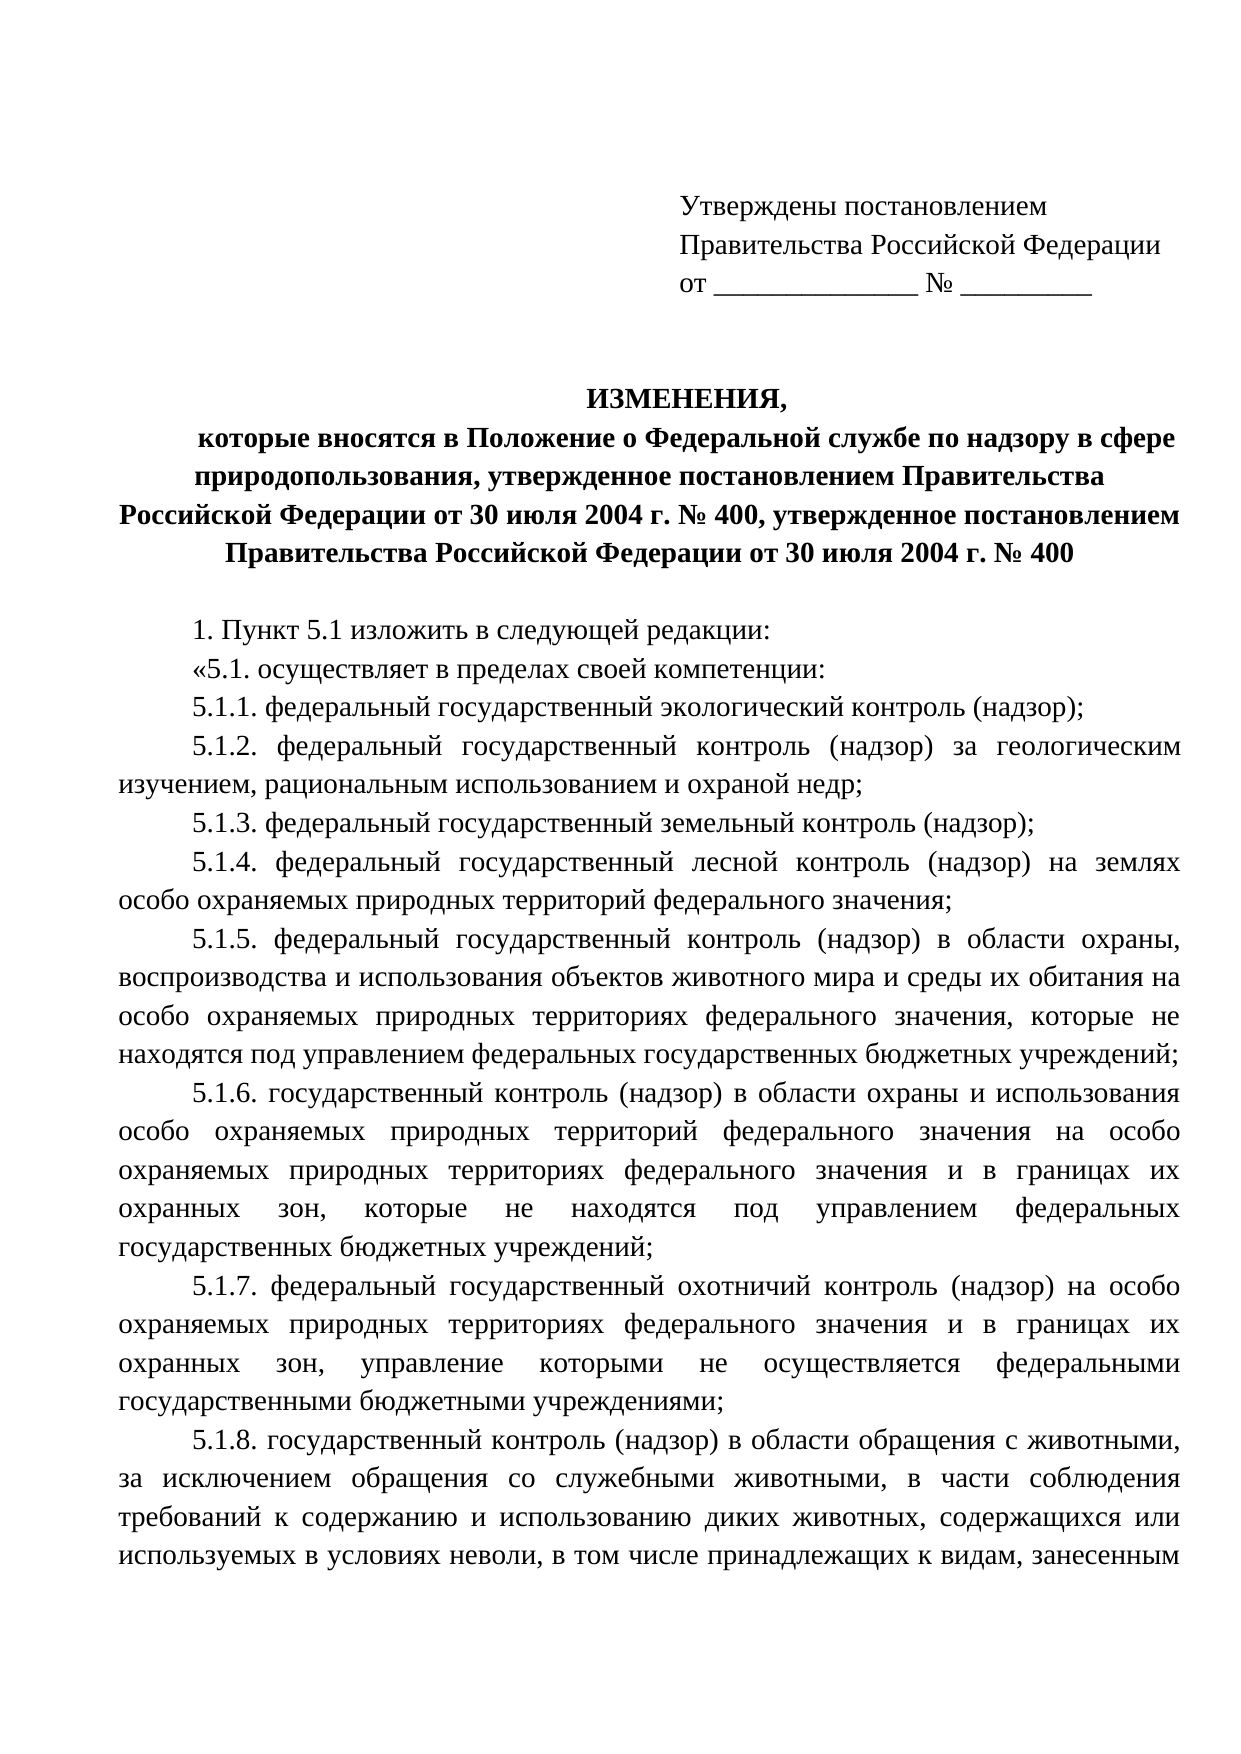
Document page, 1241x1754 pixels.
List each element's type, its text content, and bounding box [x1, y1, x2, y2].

text 5.1.5. федеральный государственный контроль (надзор) в области охраны, воспроизводства и использования объектов животного мира и среды их обитания на особо охраняемых природных территориях федерального значения, которые не находятся под управлением федеральных государственных бюджетных учреждений; [118, 921, 1181, 1070]
text 5.1.2. федеральный государственный контроль (надзор) за геологическим изучением, рациональным использованием и охраной недр; [118, 728, 1181, 800]
text 5.1.7. федеральный государственный охотничий контроль (надзор) на особо охраняемых природных территориях федерального значения и в границах их охранных зон, управление которыми не осуществляется федеральными государственными бюджетными учреждениями; [118, 1268, 1181, 1417]
text 5.1.3. федеральный государственный земельный контроль (надзор); [118, 805, 1181, 839]
text которые вносятся в Положение о Федеральной службе по надзору в сфере природопользования, утвержденное постановлением Правительства Российской Федерации от 30 июля 2004 г. № 400, утвержденное постановлением Правительства Российской Федерации от 30 июля 2004 г. № 400 [118, 420, 1181, 569]
text «5.1. осуществляет в пределах своей компетенции: [118, 651, 1181, 684]
text Изменения, [118, 381, 1181, 415]
text 5.1.6. государственный контроль (надзор) в области охраны и использования особо охраняемых природных территорий федерального значения на особо охраняемых природных территориях федерального значения и в границах их охранных зон, которые не находятся под управлением федеральных государственных бюджетных учреждений; [118, 1075, 1181, 1263]
text 1. Пункт 5.1 изложить в следующей редакции: [118, 612, 1181, 646]
text 5.1.4. федеральный государственный лесной контроль (надзор) на землях особо охраняемых природных территорий федерального значения; [118, 844, 1181, 916]
text Утверждены постановлением Правительства Российской Федерации от ______________ № _________ [679, 188, 1181, 299]
text 5.1.1. федеральный государственный экологический контроль (надзор); [118, 689, 1181, 723]
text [118, 1422, 1181, 1571]
